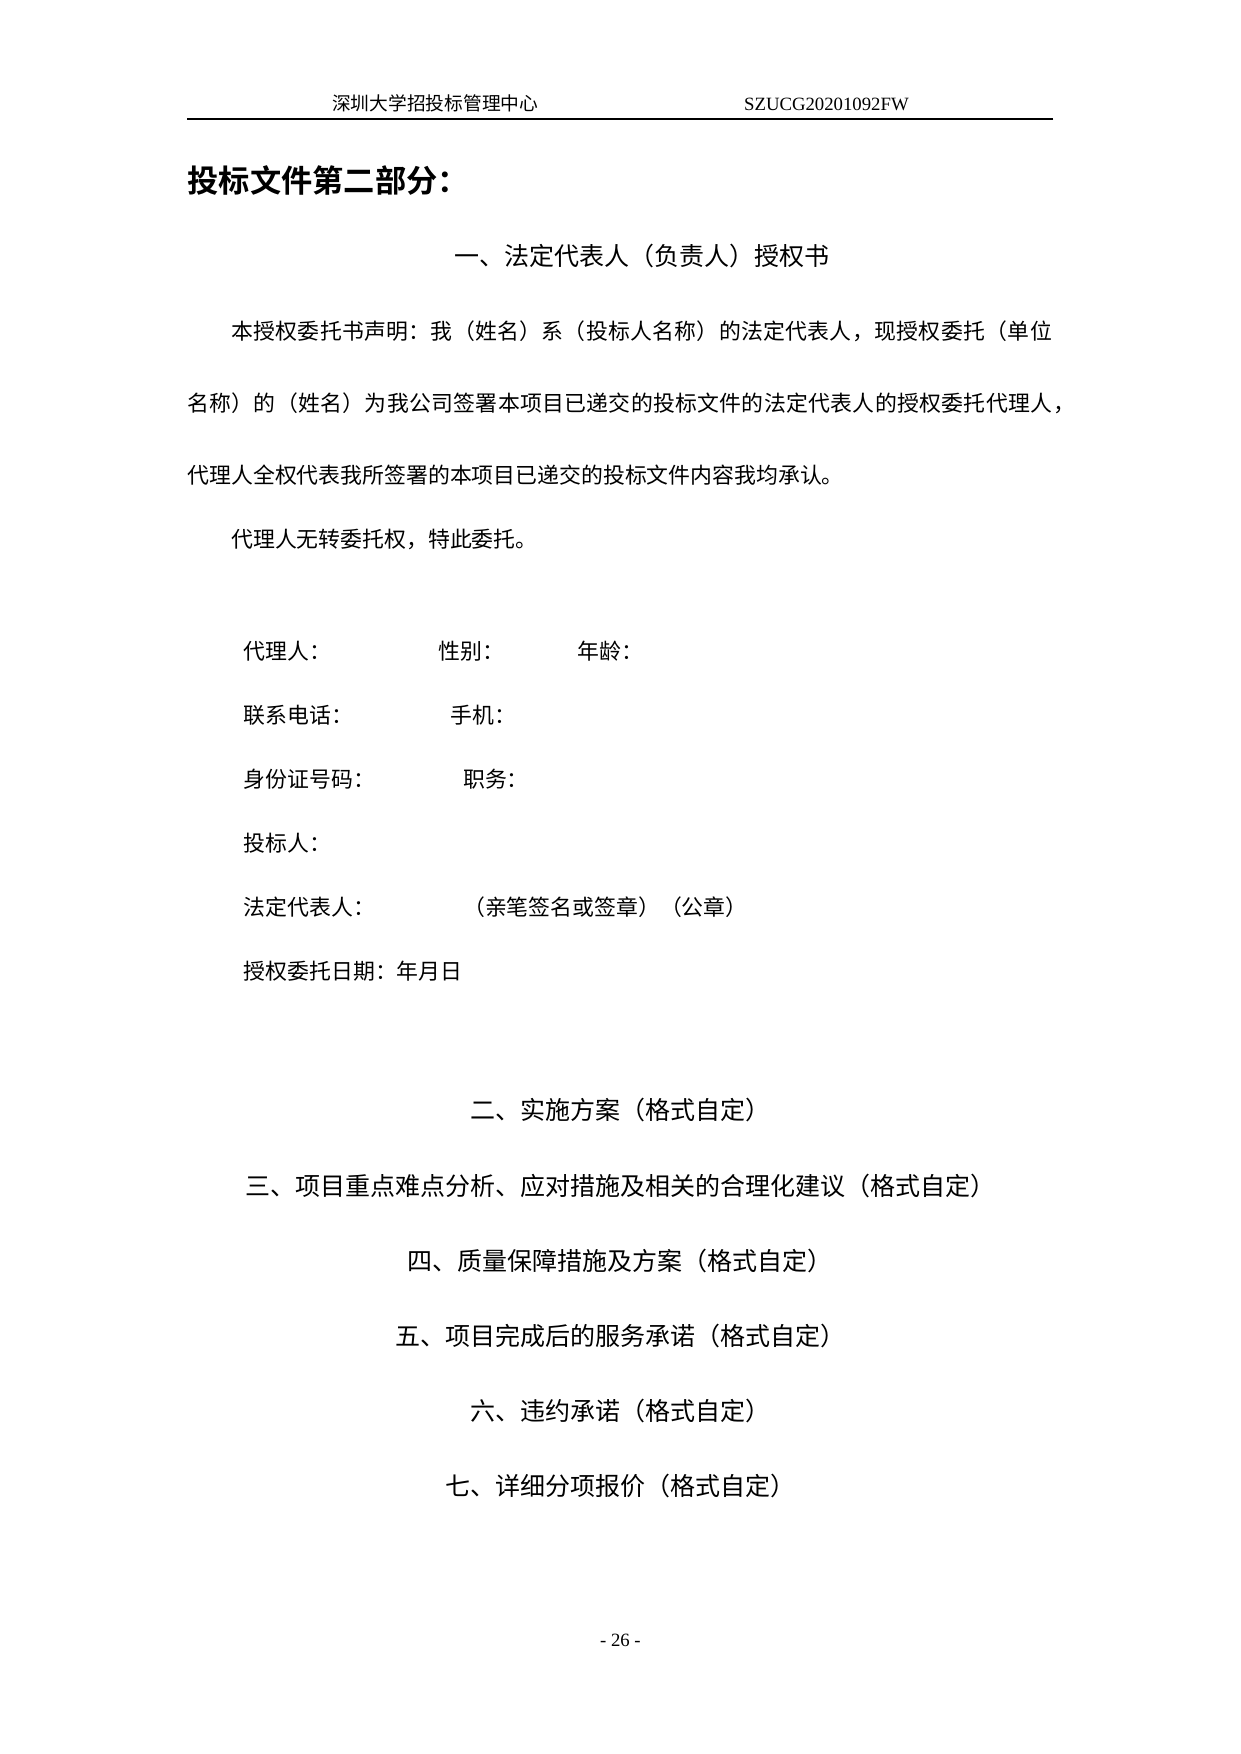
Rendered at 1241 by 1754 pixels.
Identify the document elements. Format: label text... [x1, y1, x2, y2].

text 三、项目重点难点分析、应对措施及相关的合理化建议（格式自定） [187, 1160, 1053, 1208]
text 代理人： 性别： 年龄： [243, 626, 1053, 674]
text 代理人无转委托权，特此委托。 [187, 514, 1053, 562]
text 授权委托日期：年月日 [243, 946, 1053, 994]
text 本授权委托书声明：我（姓名）系（投标人名称）的法定代表人，现授权委托（单位名称）的（姓名）为我公司签署本项目已递交的投标文件的法定代表人的授权委托代理人，代理人全权代表我所签署的本项目已递交的投标文件内容我均承认。 [187, 306, 1053, 498]
text 联系电话： 手机： [243, 690, 1053, 738]
text 身份证号码： 职务： [243, 754, 1053, 802]
text 法定代表人： （亲笔签名或签章）（公章） [243, 882, 1053, 930]
text 四、质量保障措施及方案（格式自定） [187, 1235, 1053, 1283]
text 二、实施方案（格式自定） [187, 1085, 1053, 1133]
text 一、法定代表人（负责人）授权书 [187, 230, 1053, 278]
text 六、违约承诺（格式自定） [187, 1386, 1053, 1434]
text 七、详细分项报价（格式自定） [187, 1461, 1053, 1509]
text 投标人： [243, 818, 1053, 866]
text 五、项目完成后的服务承诺（格式自定） [187, 1311, 1053, 1359]
text 投标文件第二部分： [187, 155, 1053, 203]
